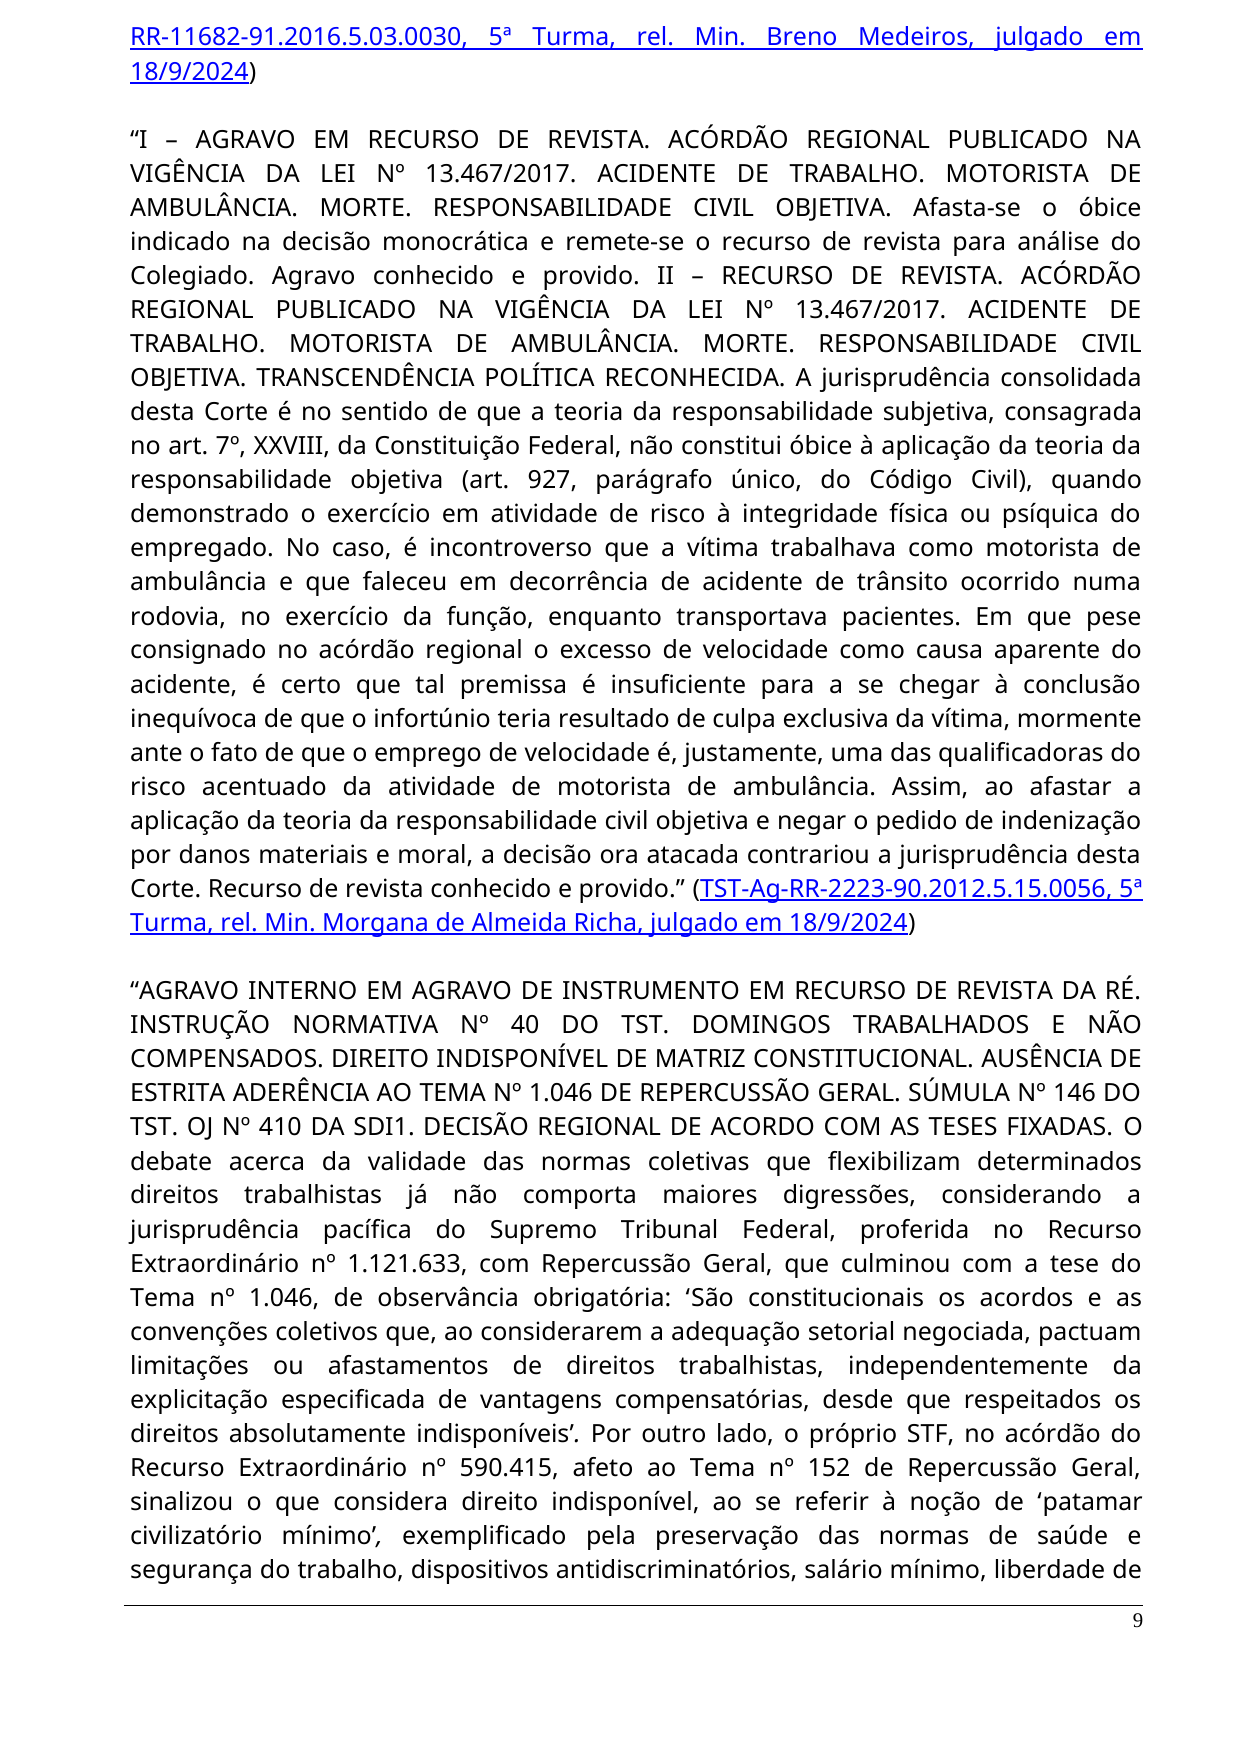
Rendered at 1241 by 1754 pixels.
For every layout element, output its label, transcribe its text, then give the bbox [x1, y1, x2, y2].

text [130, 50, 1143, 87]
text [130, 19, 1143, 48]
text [130, 973, 1143, 1586]
text “I – AGRAVO EM RECURSO DE REVISTA. ACÓRDÃO REGIONAL PUBLICADO NA VIGÊNCIA DA LEI Nº 13.467/2017. ACIDENTE DE TRABALHO. MOTORISTA DE AMBULÂNCIA. MORTE. RESPONSABILIDADE CIVIL OBJETIVA. Afasta-se o óbice indicado na decisão monocrática e remete-se o recurso de revista para análise do Colegiado. Agravo conhecido e provido. II – RECURSO DE REVISTA. ACÓRDÃO REGIONAL PUBLICADO NA VIGÊNCIA DA LEI Nº 13.467/2017. ACIDENTE DE TRABALHO. MOTORISTA DE AMBULÂNCIA. MORTE. RESPONSABILIDADE CIVIL OBJETIVA. TRANSCENDÊNCIA POLÍTICA RECONHECIDA. A jurisprudência consolidada desta Corte é no sentido de que a teoria da responsabilidade subjetiva, consagrada no art. 7º, XXVIII, da Constituição Federal, não constitui óbice à aplicação da teoria da responsabilidade objetiva (art. 927, parágrafo único, do Código Civil), quando demonstrado o exercício em atividade de risco à integridade física ou psíquica do empregado. No caso, é incontroverso que a vítima trabalhava como motorista de ambulância e que faleceu em decorrência de acidente de trânsito ocorrido numa rodovia, no exercício da função, enquanto transportava pacientes. Em que pese consignado no acórdão regional o excesso de velocidade como causa aparente do acidente, é certo que tal premissa é insuficiente para a se chegar à conclusão inequívoca de que o infortúnio teria resultado de culpa exclusiva da vítima, mormente ante o fato de que o emprego de velocidade é, justamente, uma das qualificadoras do risco acentuado da atividade de motorista de ambulância. Assim, ao afastar a aplicação da teoria da responsabilidade civil objetiva e negar o pedido de indenização por danos materiais e moral, a decisão ora atacada contrariou a jurisprudência desta Corte. Recurso de revista conhecido e provido.” (TST-Ag-RR-2223-90.2012.5.15.0056, 5ª Turma, rel. Min. Morgana de Almeida Richa, julgado em 18/9/2024) [130, 121, 1143, 939]
